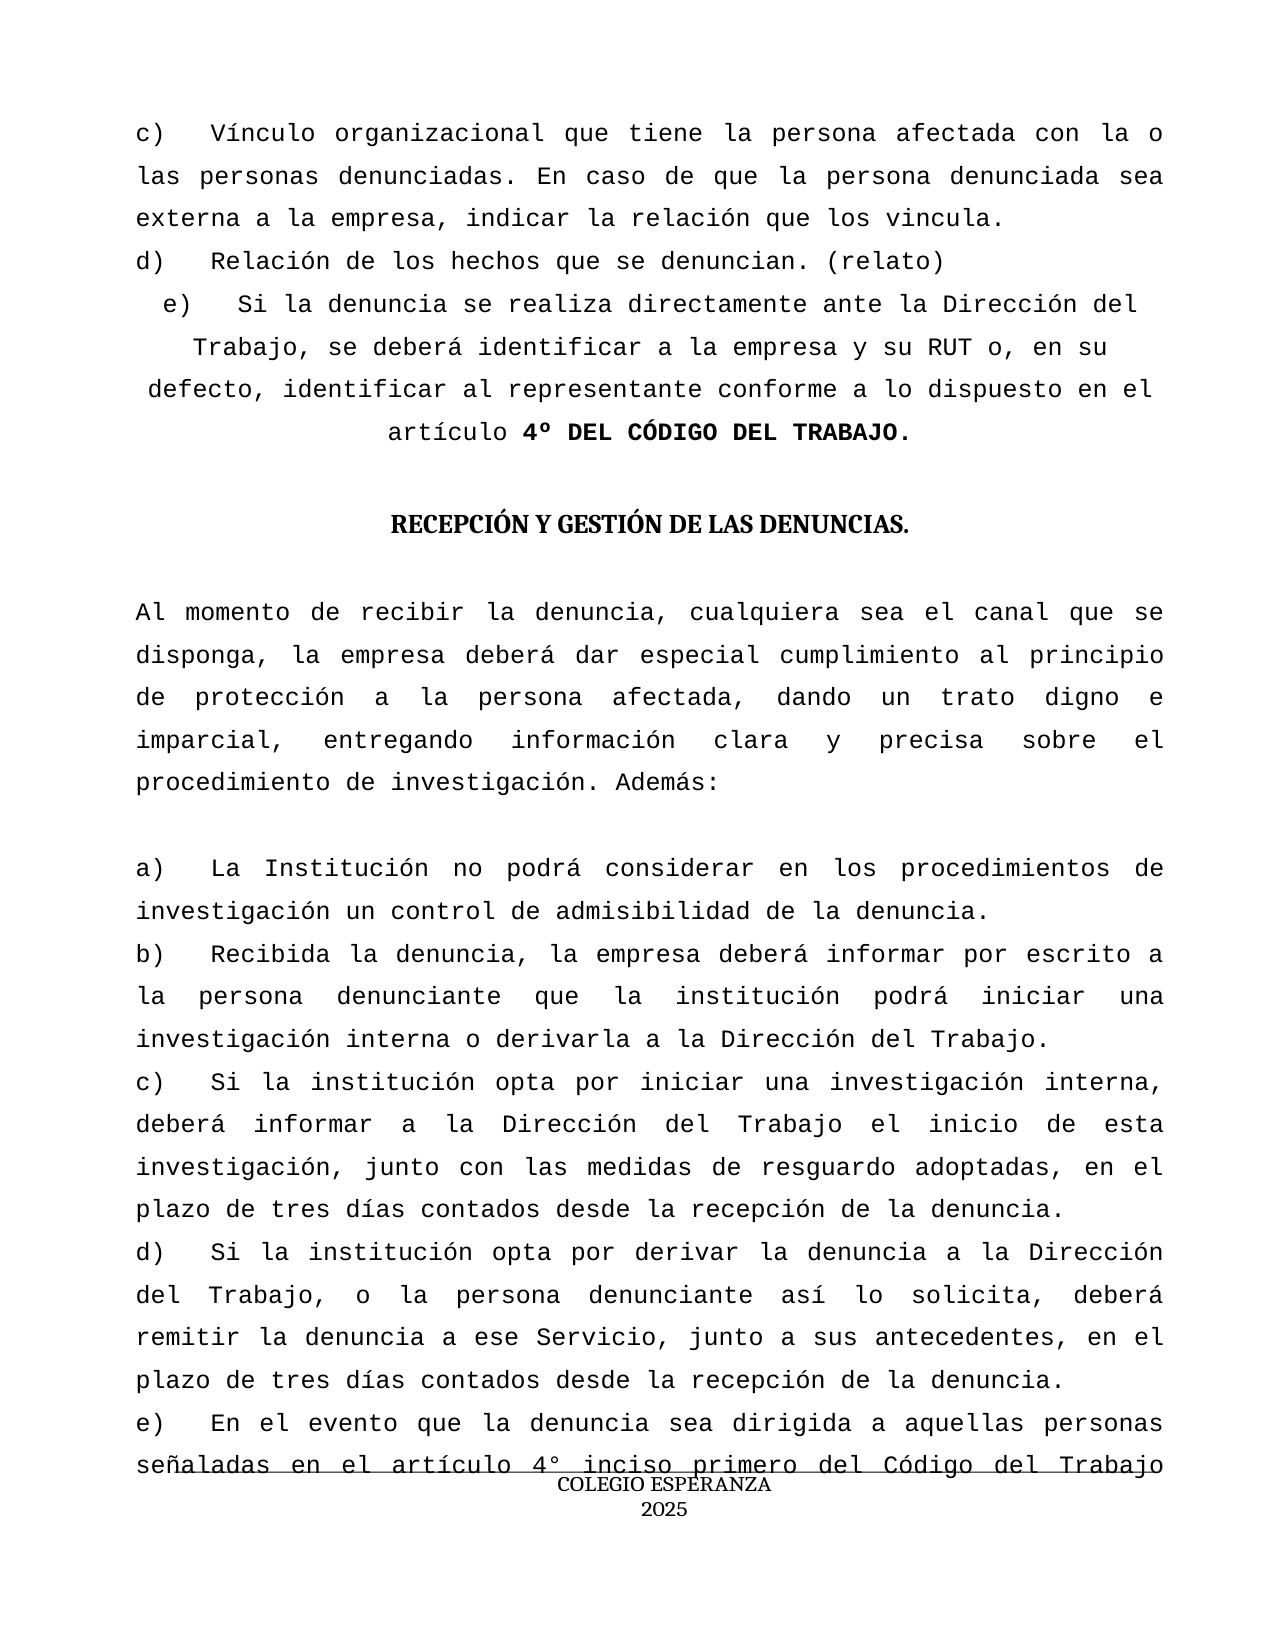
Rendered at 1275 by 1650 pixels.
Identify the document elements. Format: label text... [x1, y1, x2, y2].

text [135, 1410, 1164, 1481]
text b) Recibida la denuncia, la empresa deberá informar por escrito a la persona denunciante que la institución podrá iniciar una investigación interna o derivarla a la Dirección del Trabajo. [135, 941, 1164, 1055]
text Al momento de recibir la denuncia, cualquiera sea el canal que se disponga, la empresa deberá dar especial cumplimiento al principio de protección a la persona afectada, dando un trato digno e imparcial, entregando información clara y precisa sobre el procedimiento de investigación. Además: [135, 600, 1164, 798]
text c) Vínculo organizacional que tiene la persona afectada con la o las personas denunciadas. En caso de que la persona denunciada sea externa a la empresa, indicar la relación que los vincula. [135, 121, 1164, 234]
text RECEPCIÓN Y GESTIÓN DE LAS DENUNCIAS. [135, 509, 1164, 541]
text a) La Institución no podrá considerar en los procedimientos de investigación un control de admisibilidad de la denuncia. [135, 856, 1164, 927]
text e) Si la denuncia se realiza directamente ante la Dirección del Trabajo, se deberá identificar a la empresa y su RUT o, en su defecto, identificar al representante conforme a lo dispuesto en el artículo 4º DEL CÓDIGO DEL TRABAJO. [135, 292, 1164, 448]
text c) Si la institución opta por iniciar una investigación interna, deberá informar a la Dirección del Trabajo el inicio de esta investigación, junto con las medidas de resguardo adoptadas, en el plazo de tres días contados desde la recepción de la denuncia. [135, 1069, 1164, 1225]
text d) Si la institución opta por derivar la denuncia a la Dirección del Trabajo, o la persona denunciante así lo solicita, deberá remitir la denuncia a ese Servicio, junto a sus antecedentes, en el plazo de tres días contados desde la recepción de la denuncia. [135, 1240, 1164, 1396]
text d) Relación de los hechos que se denuncian. (relato) [135, 249, 1164, 277]
